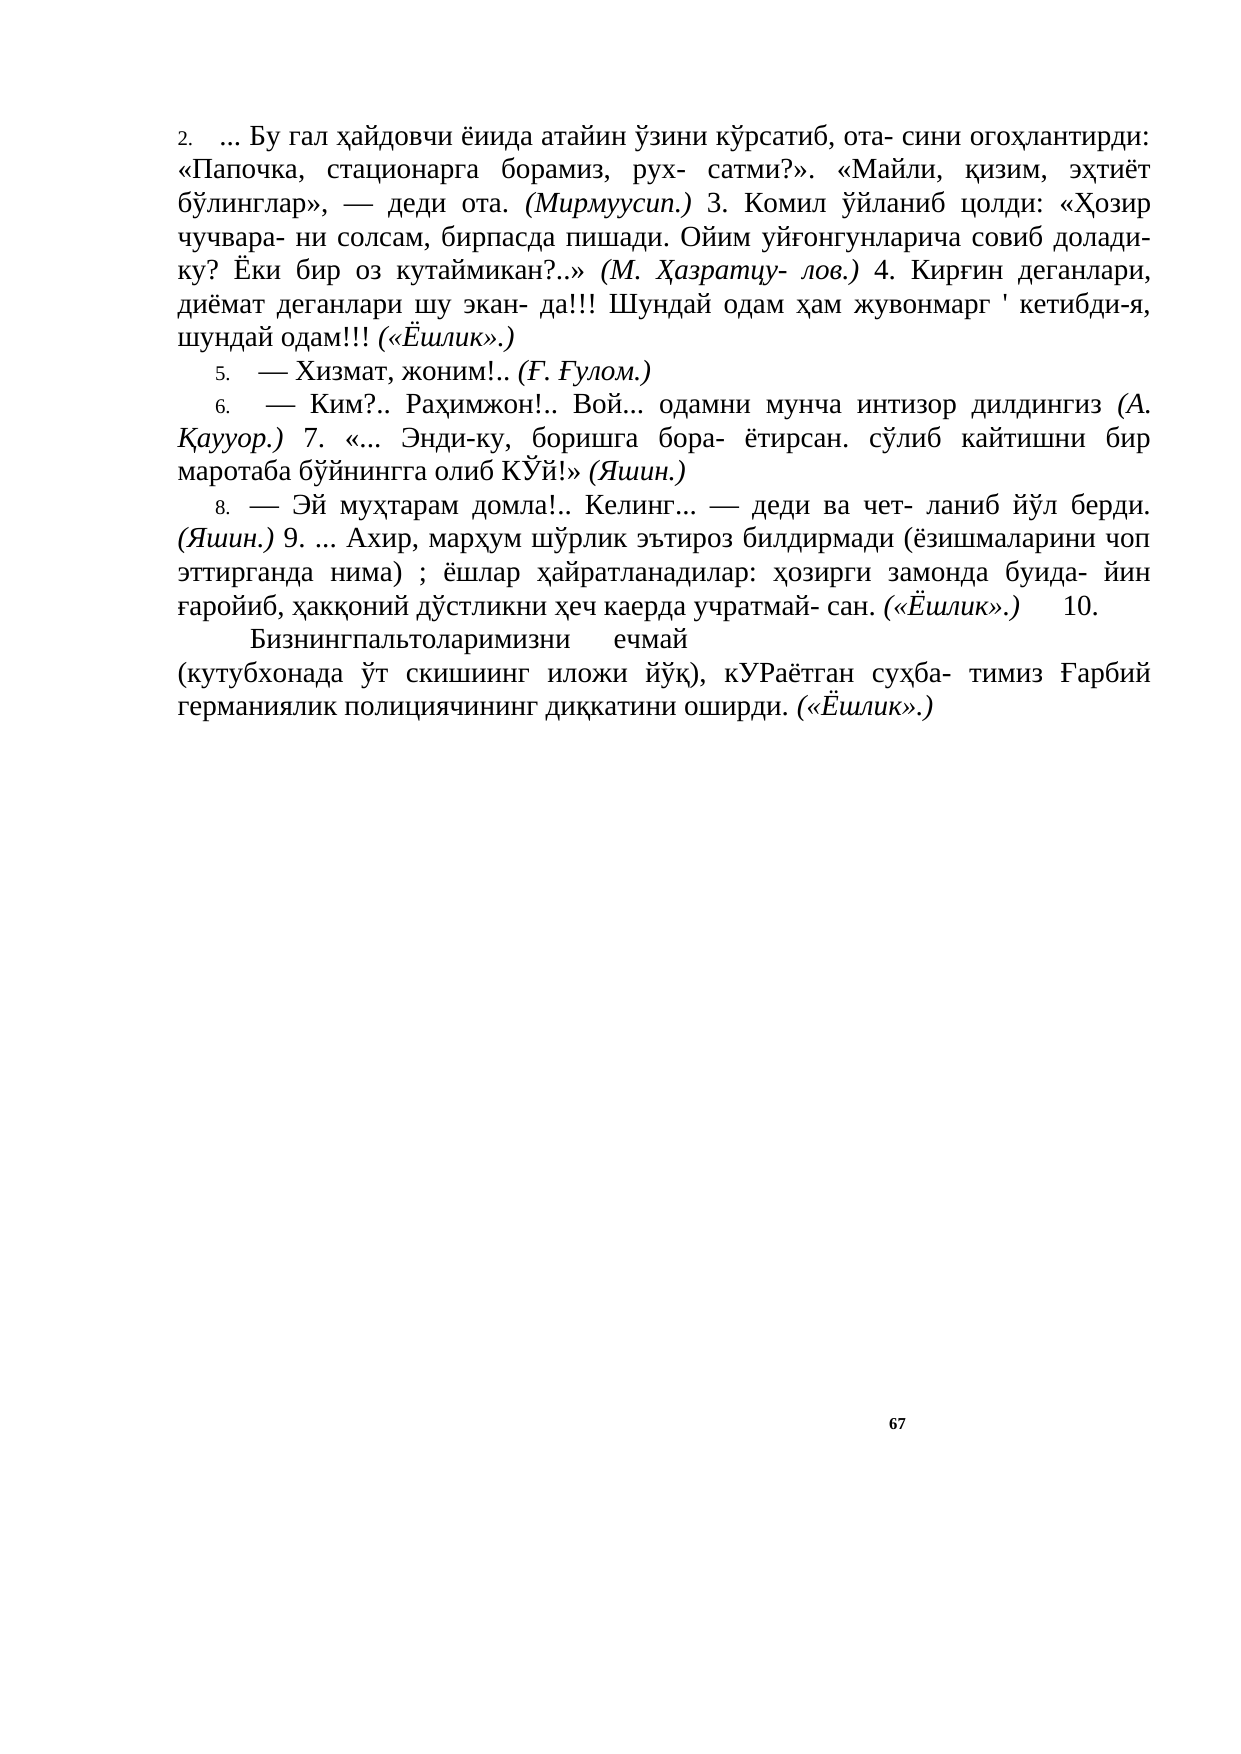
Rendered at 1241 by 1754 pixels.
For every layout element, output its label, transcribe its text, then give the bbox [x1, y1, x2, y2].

list ... Бу гал ҳайдовчи ёиида атайин ўзини кўрсатиб, ота- сини огоҳлантирди: «Папочка, стационарга борамиз, рух- сатми?». «Майли, қизим, эҳтиёт бўлинглар», — деди ота. (Мирмуусип.) 3. Комил ўйланиб цолди: «Ҳозир чучвара- ни солсам, бирпасда пишади. Ойим уйғонгунларича совиб долади-ку? Ёки бир оз кутаймикан?..» (М. Ҳазратцу- лов.) 4. Кирғин деганлари, диёмат деганлари шу экан- да!!! Шундай одам ҳам жувонмарг ' кетибди-я, шундай одам!!! («Ёшлик».) [177, 118, 1152, 353]
text (кутубхонада ўт скишиинг иложи йўқ), кУРаётган суҳба- тимиз Ғарбий германиялик полициячининг диқкатини оширди. («Ёшлик».) [177, 655, 1152, 722]
list — Хизмат, жоним!.. (Ғ. Ғулом.) [177, 353, 1152, 386]
list — Эй муҳтарам домла!.. Келинг... — деди ва чет- ланиб йўл берди. (Яшин.) 9. ... Ахир, марҳум шўрлик эътироз билдирмади (ёзишмаларини чоп эттирганда нима) ; ёшлар ҳайратланадилар: ҳозирги замонда буида- йин ғаройиб, ҳакқоний дўстликни ҳеч каерда учратмай- сан. («Ёшлик».) 10. Бизнинг пальтоларимизни ечмай [177, 487, 1152, 655]
list — Ким?.. Раҳимжон!.. Вой... одамни мунча интизор дилдингиз (А. Қаууор.) 7. «... Энди-ку, боришга бора- ётирсан. сўлиб кайтишни бир маротаба бўйнингга олиб КЎй!» (Яшин.) [177, 386, 1152, 487]
